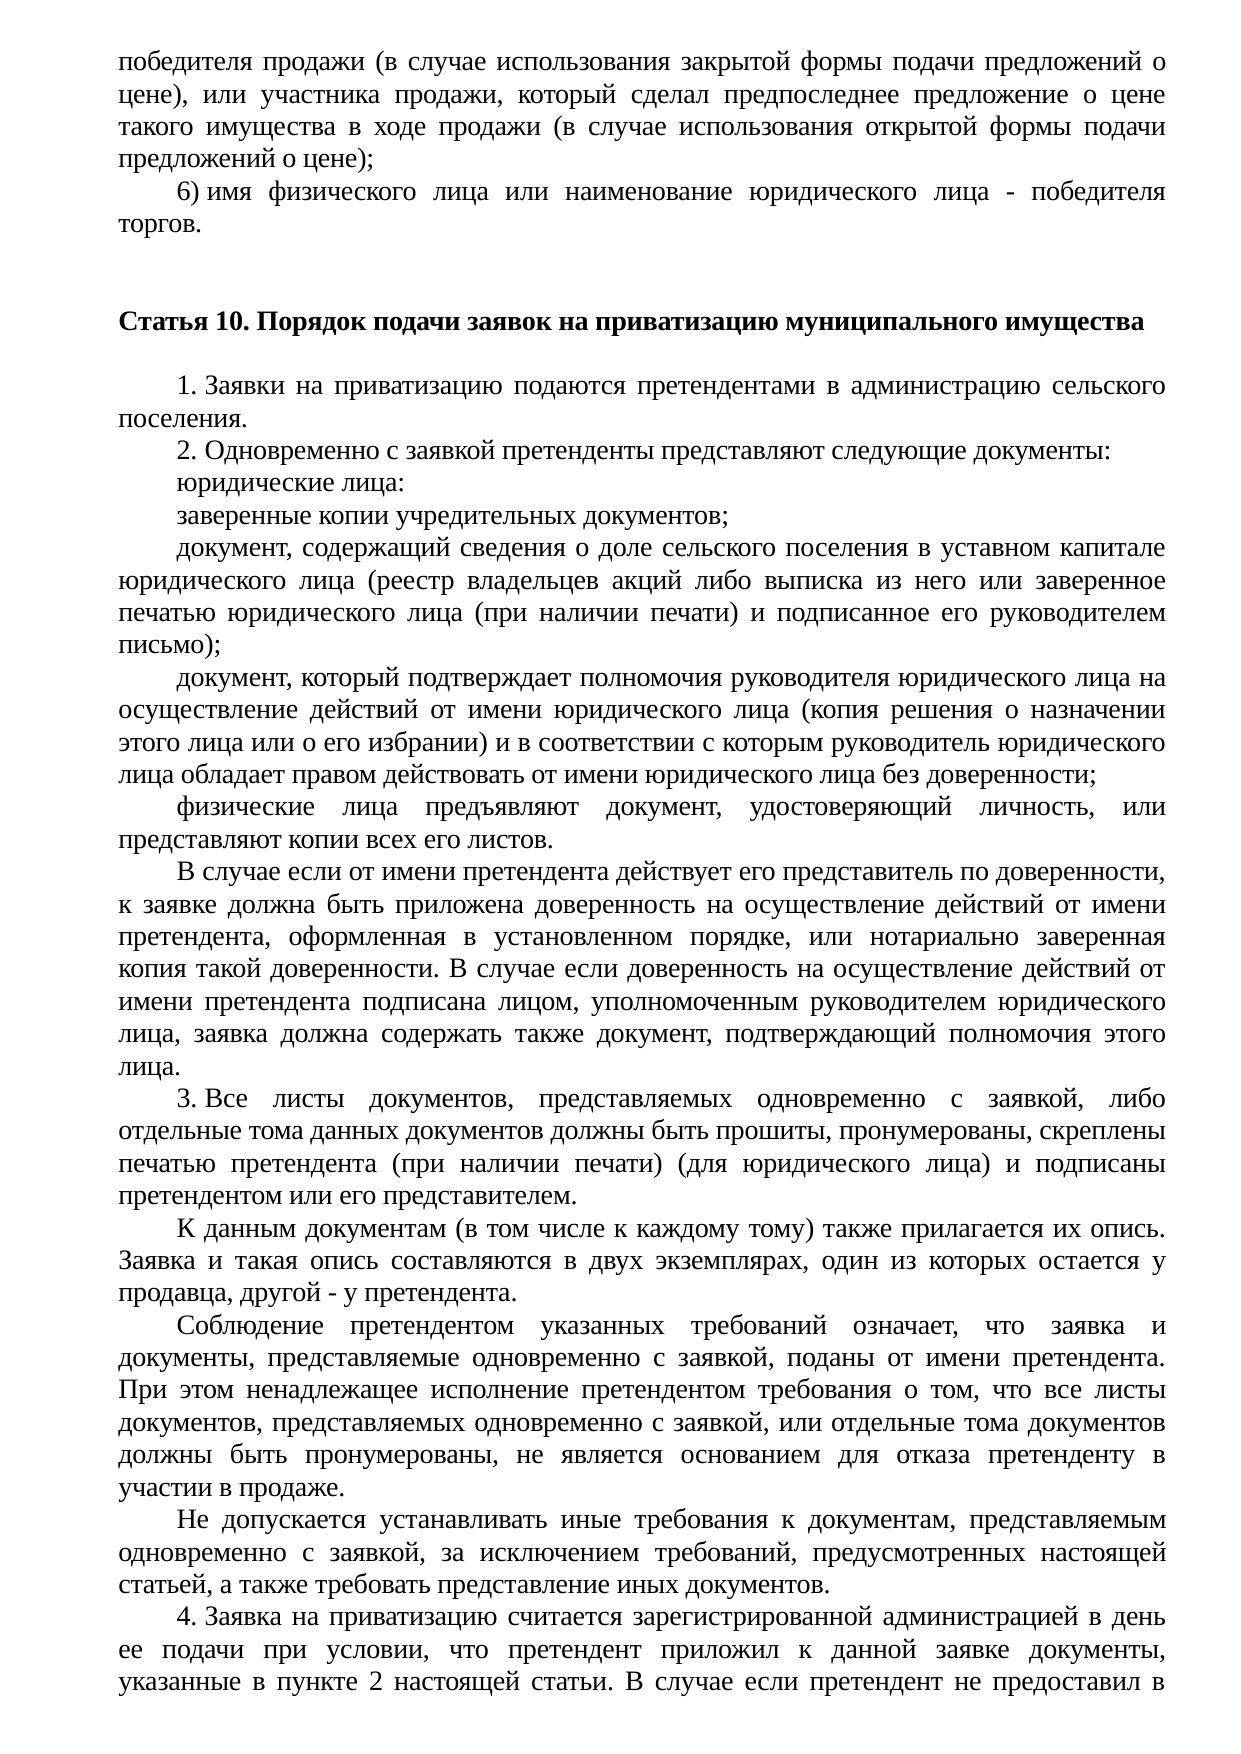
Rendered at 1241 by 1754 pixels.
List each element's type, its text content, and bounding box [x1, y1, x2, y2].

text документ, содержащий сведения о доле сельского поселения в уставном капитале юридического лица (реестр владельцев акций либо выписка из него или заверенное печатью юридического лица (при наличии печати) и подписанное его руководителем письмо); [118, 530, 1167, 660]
text 1. Заявки на приватизацию подаются претендентами в администрацию сельского поселения. [118, 368, 1167, 433]
text 6) имя физического лица или наименование юридического лица - победителя торгов. [118, 174, 1167, 239]
text физические лица предъявляют документ, удостоверяющий личность, или представляют копии всех его листов. [118, 789, 1167, 854]
text Статья 10. Порядок подачи заявок на приватизацию муниципального имущества [118, 303, 1167, 336]
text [118, 1599, 1167, 1697]
text К данным документам (в том числе к каждому тому) также прилагается их опись. Заявка и такая опись составляются в двух экземплярах, один из которых остается у продавца, другой - у претендента. [118, 1211, 1167, 1308]
text В случае если от имени претендента действует его представитель по доверенности, к заявке должна быть приложена доверенность на осуществление действий от имени претендента, оформленная в установленном порядке, или нотариально заверенная копия такой доверенности. В случае если доверенность на осуществление действий от имени претендента подписана лицом, уполномоченным руководителем юридического лица, заявка должна содержать также документ, подтверждающий полномочия этого лица. [118, 854, 1167, 1081]
text 3. Все листы документов, представляемых одновременно с заявкой, либо отдельные тома данных документов должны быть прошиты, пронумерованы, скреплены печатью претендента (при наличии печати) (для юридического лица) и подписаны претендентом или его представителем. [118, 1081, 1167, 1211]
text Соблюдение претендентом указанных требований означает, что заявка и документы, представляемые одновременно с заявкой, поданы от имени претендента. При этом ненадлежащее исполнение претендентом требования о том, что все листы документов, представляемых одновременно с заявкой, или отдельные тома документов должны быть пронумерованы, не является основанием для отказа претенденту в участии в продаже. [118, 1308, 1167, 1502]
text 2. Одновременно с заявкой претенденты представляют следующие документы: [118, 433, 1167, 466]
text документ, который подтверждает полномочия руководителя юридического лица на осуществление действий от имени юридического лица (копия решения о назначении этого лица или о его избрании) и в соответствии с которым руководитель юридического лица обладает правом действовать от имени юридического лица без доверенности; [118, 660, 1167, 789]
text Не допускается устанавливать иные требования к документам, представляемым одновременно с заявкой, за исключением требований, предусмотренных настоящей статьей, а также требовать представление иных документов. [118, 1502, 1167, 1599]
text заверенные копии учредительных документов; [118, 498, 1167, 530]
text юридические лица: [118, 466, 1167, 498]
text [118, 44, 1167, 174]
